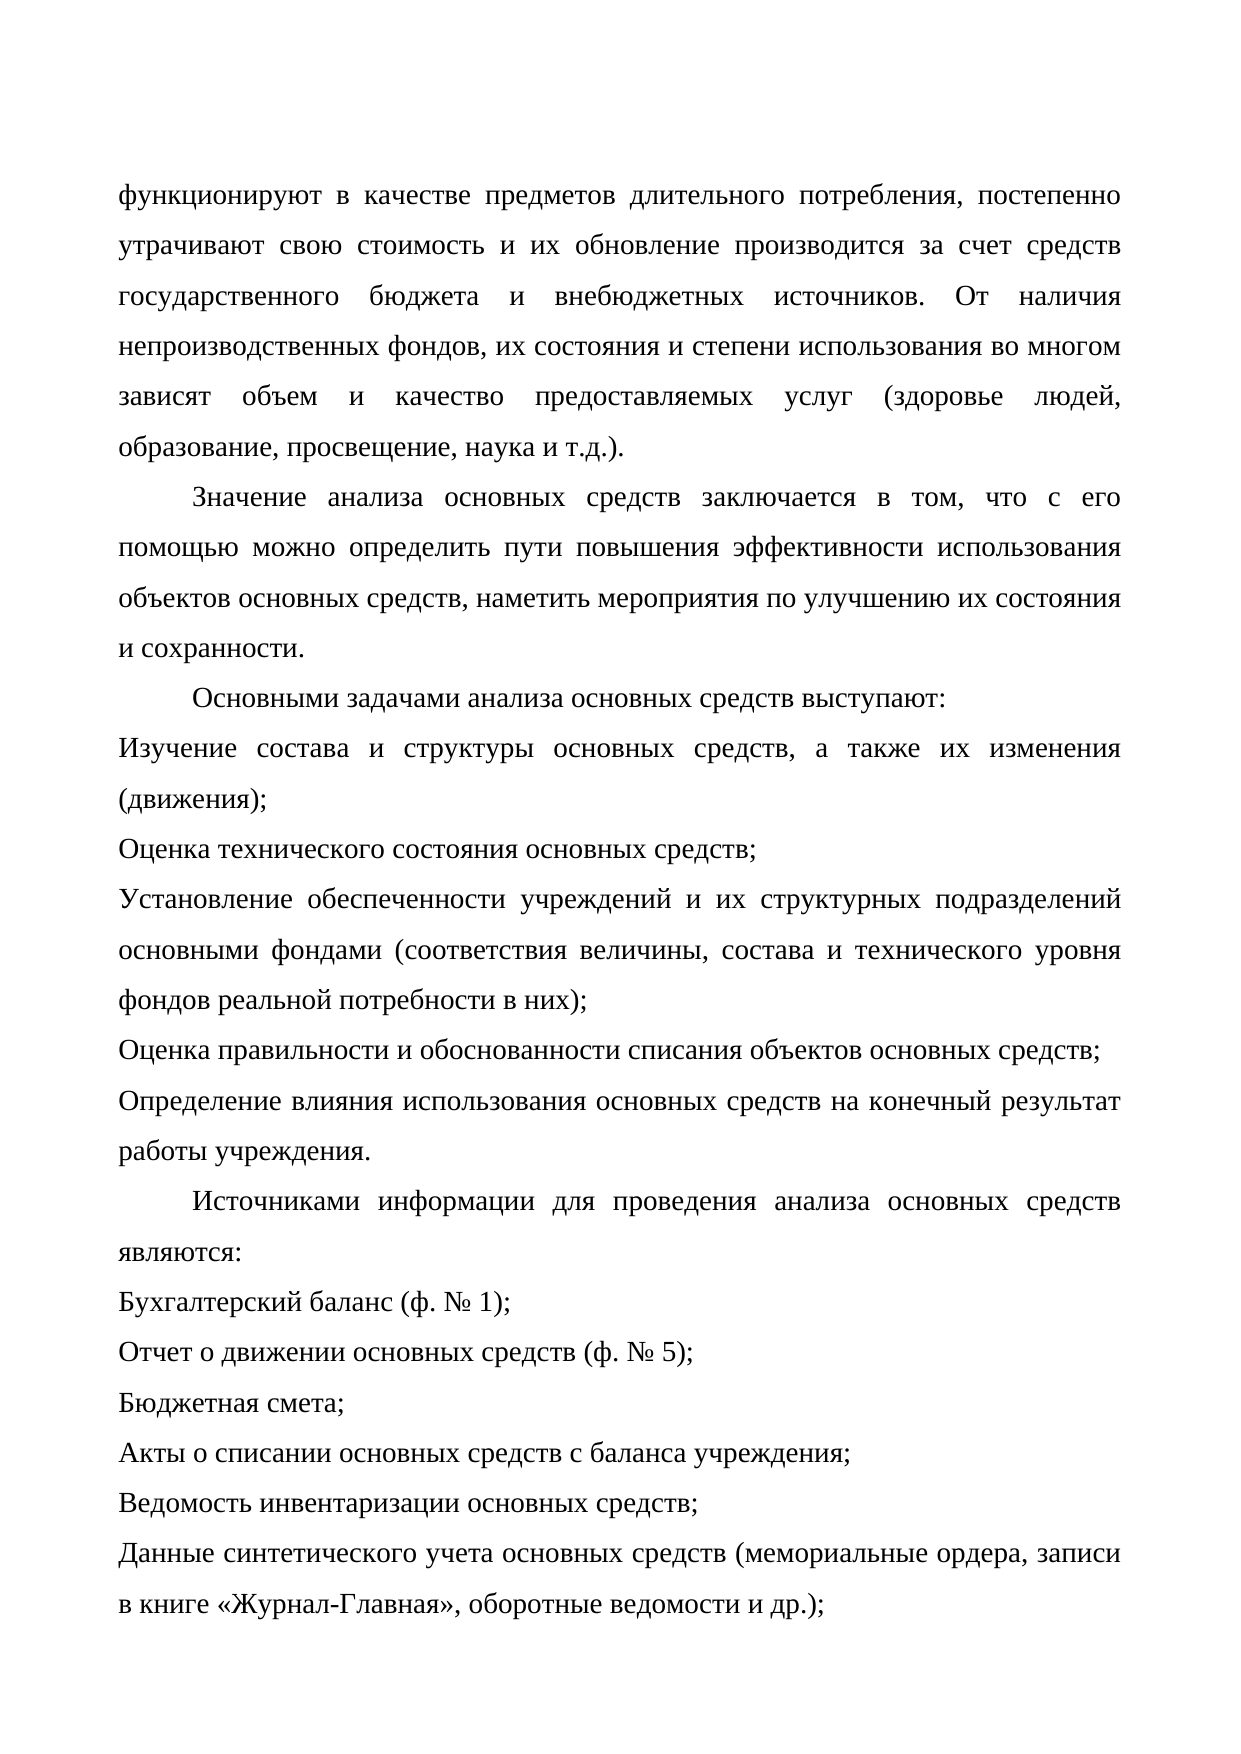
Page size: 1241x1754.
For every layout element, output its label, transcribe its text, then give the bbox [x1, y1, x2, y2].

text Источниками информации для проведения анализа основных средств являются: [118, 1183, 1122, 1267]
text Изучение состава и структуры основных средств, а также их изменения (движения); [118, 731, 1122, 814]
text Оценка технического состояния основных средств; [118, 831, 1122, 865]
text Оценка правильности и обоснованности списания объектов основных средств; [118, 1032, 1122, 1066]
text Ведомость инвентаризации основных средств; [118, 1485, 1122, 1519]
text Значение анализа основных средств заключается в том, что с его помощью можно определить пути повышения эффективности использования объектов основных средств, наметить мероприятия по улучшению их состояния и сохранности. [118, 479, 1122, 663]
text Бухгалтерский баланс (ф. № 1); [118, 1284, 1122, 1318]
text Бюджетная смета; [118, 1385, 1122, 1418]
text Акты о списании основных средств с баланса учреждения; [118, 1435, 1122, 1468]
text Основными задачами анализа основных средств выступают: [118, 680, 1122, 714]
text Данные синтетического учета основных средств (мемориальные ордера, записи в книге «Журнал-Главная», оборотные ведомости и др.); [118, 1536, 1122, 1619]
text Установление обеспеченности учреждений и их структурных подразделений основными фондами (соответствия величины, состава и технического уровня фондов реальной потребности в них); [118, 882, 1122, 1016]
text Отчет о движении основных средств (ф. № 5); [118, 1334, 1122, 1368]
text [118, 177, 1122, 462]
text Определение влияния использования основных средств на конечный результат работы учреждения. [118, 1083, 1122, 1167]
